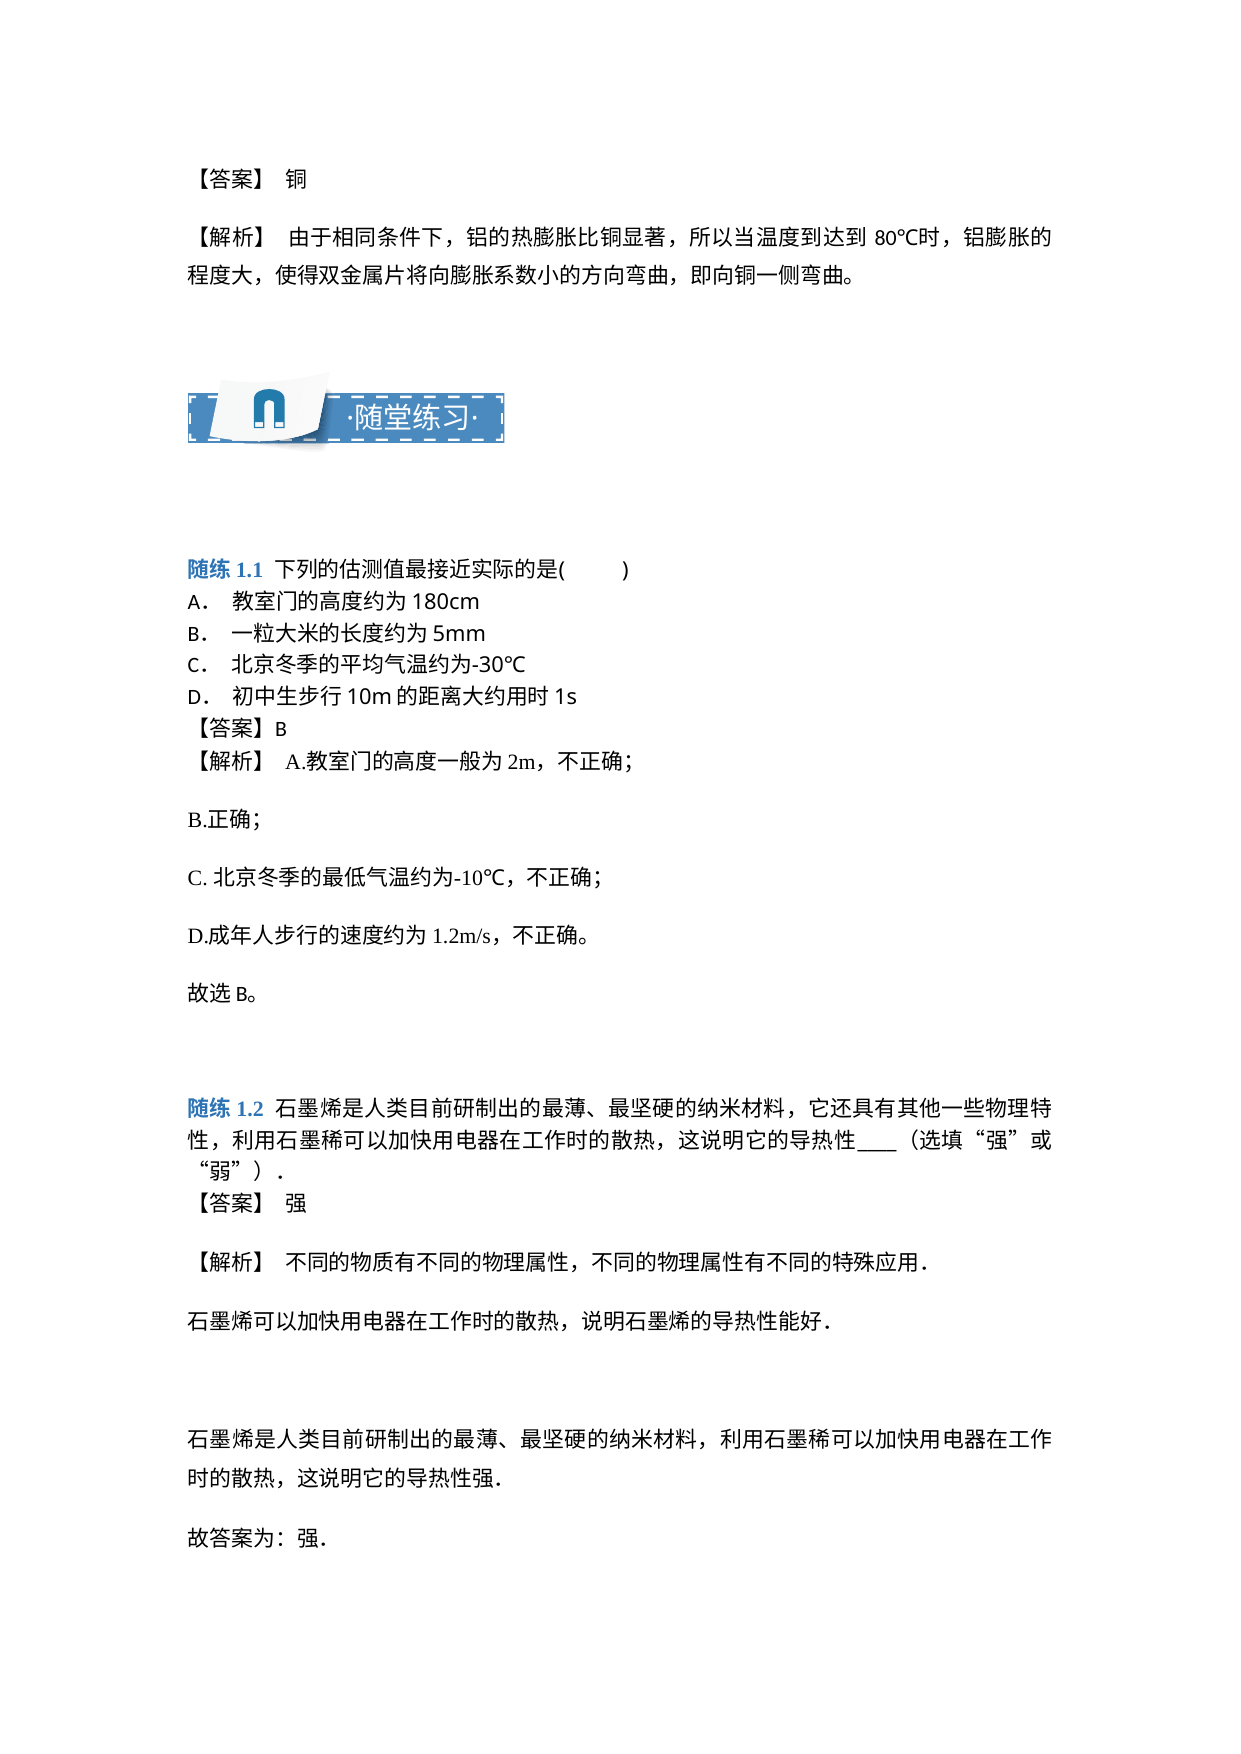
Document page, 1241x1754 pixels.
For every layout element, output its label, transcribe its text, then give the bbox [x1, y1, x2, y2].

text 【答案】B [187, 711, 1053, 743]
text D.成年人步行的速度约为1.2m/s，不正确。 [187, 918, 1053, 950]
text 故选B。 [187, 976, 1053, 1008]
text 【解析】 不同的物质有不同的物理属性，不同的物理属性有不同的特殊应用． [187, 1244, 1053, 1277]
text 【解析】 A.教室门的高度一般为2m，不正确； [187, 743, 1053, 776]
text 随练1.1 下列的估测值最接近实际的是( ) [187, 552, 1053, 584]
text B． 一粒大米的长度约为5mm [187, 616, 1053, 647]
text 故答案为：强． [187, 1520, 1053, 1553]
text C. 北京冬季的最低气温约为-10℃，不正确； [187, 859, 1053, 892]
text 石墨烯是人类目前研制出的最薄、最坚硬的纳米材料，利用石墨稀可以加快用电器在工作时的散热，这说明它的导热性强． [187, 1422, 1053, 1493]
text A． 教室门的高度约为180cm [187, 584, 1053, 616]
text B.正确； [187, 802, 1053, 834]
text 【答案】 铜 [187, 162, 1053, 194]
text D． 初中生步行10m的距离大约用时1s [187, 679, 1053, 711]
text 石墨烯可以加快用电器在工作时的散热，说明石墨烯的导热性能好． [187, 1304, 1053, 1336]
text 随练1.2 石墨烯是人类目前研制出的最薄、最坚硬的纳米材料，它还具有其他一些物理特性，利用石墨稀可以加快用电器在工作时的散热，这说明它的导热性____（选填“强”或“弱”）． [187, 1091, 1053, 1186]
text 【解析】 由于相同条件下，铝的热膨胀比铜显著，所以当温度到达到80℃时，铝膨胀的程度大，使得双金属片将向膨胀系数小的方向弯曲，即向铜一侧弯曲。 [187, 220, 1053, 290]
text 【答案】 强 [187, 1186, 1053, 1218]
text C． 北京冬季的平均气温约为-30℃ [187, 647, 1053, 679]
